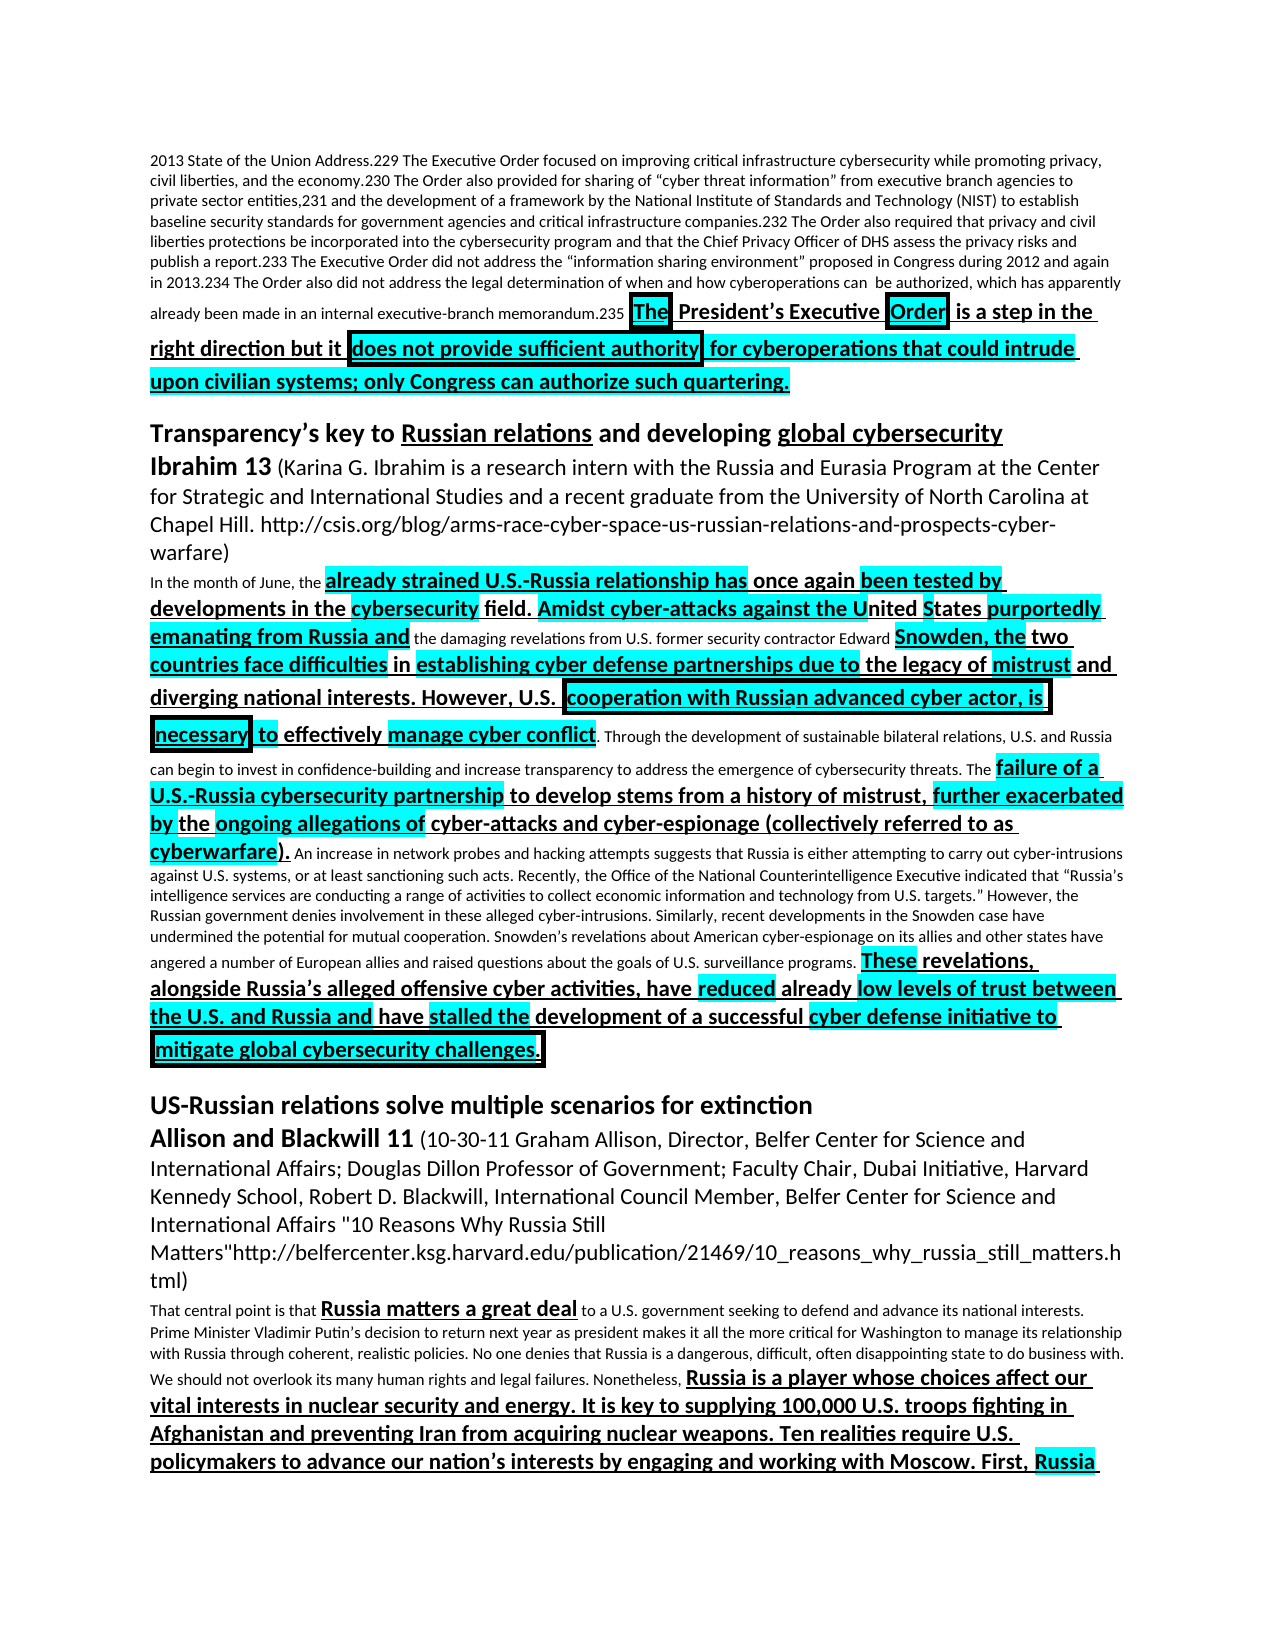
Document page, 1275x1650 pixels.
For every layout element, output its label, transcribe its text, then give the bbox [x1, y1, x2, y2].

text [150, 1294, 1125, 1475]
subtitle US-Russian relations solve multiple scenarios for extinction [150, 1088, 1125, 1121]
text Ibrahim 13 (Karina G. Ibrahim is a research intern with the Russia and Eurasia Program at the Center for Strategic and International Studies and a recent graduate from the University of North Carolina at Chapel Hill. http://csis.org/blog/arms-race-cyber-space-us-russian-relations-and-prospects-cyber-warfare) [150, 449, 1125, 566]
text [150, 150, 1125, 395]
subtitle Transparency’s key to Russian relations and developing global cybersecurity [150, 416, 1125, 449]
text Allison and Blackwill 11 (10-30-11 Graham Allison, Director, Belfer Center for Science and International Affairs; Douglas Dillon Professor of Government; Faculty Chair, Dubai Initiative, Harvard Kennedy School, Robert D. Blackwill, International Council Member, Belfer Center for Science and International Affairs "10 Reasons Why Russia Still Matters"http://belfercenter.ksg.harvard.edu/publication/21469/10_reasons_why_russia_still_matters.html) [150, 1121, 1125, 1294]
text In the month of June, the already strained U.S.-Russia relationship has once again been tested by developments in the cybersecurity field. Amidst cyber-attacks against the United States purportedly emanating from Russia and the damaging revelations from U.S. former security contractor Edward Snowden, the two countries face difficulties in establishing cyber defense partnerships due to the legacy of mistrust and diverging national interests. However, U.S. cooperation with Russian advanced cyber actor, is necessary to effectively manage cyber conflict. Through the development of sustainable bilateral relations, U.S. and Russia can begin to invest in confidence-building and increase transparency to address the emergence of cybersecurity threats. The failure of a U.S.-Russia cybersecurity partnership to develop stems from a history of mistrust, further exacerbated by the ongoing allegations of cyber-attacks and cyber-espionage (collectively referred to as cyberwarfare). An increase in network probes and hacking attempts suggests that Russia is either attempting to carry out cyber-intrusions against U.S. systems, or at least sanctioning such acts. Recently, the Office of the National Counterintelligence Executive indicated that “Russia’s intelligence services are conducting a range of activities to collect economic information and technology from U.S. targets.” However, the Russian government denies involvement in these alleged cyber-intrusions. Similarly, recent developments in the Snowden case have undermined the potential for mutual cooperation. Snowden’s revelations about American cyber-espionage on its allies and other states have angered a number of European allies and raised questions about the goals of U.S. surveillance programs. These revelations, alongside Russia’s alleged offensive cyber activities, have reduced already low levels of trust between the U.S. and Russia and have stalled the development of a successful cyber defense initiative to mitigate global cybersecurity challenges. [150, 566, 1125, 1068]
